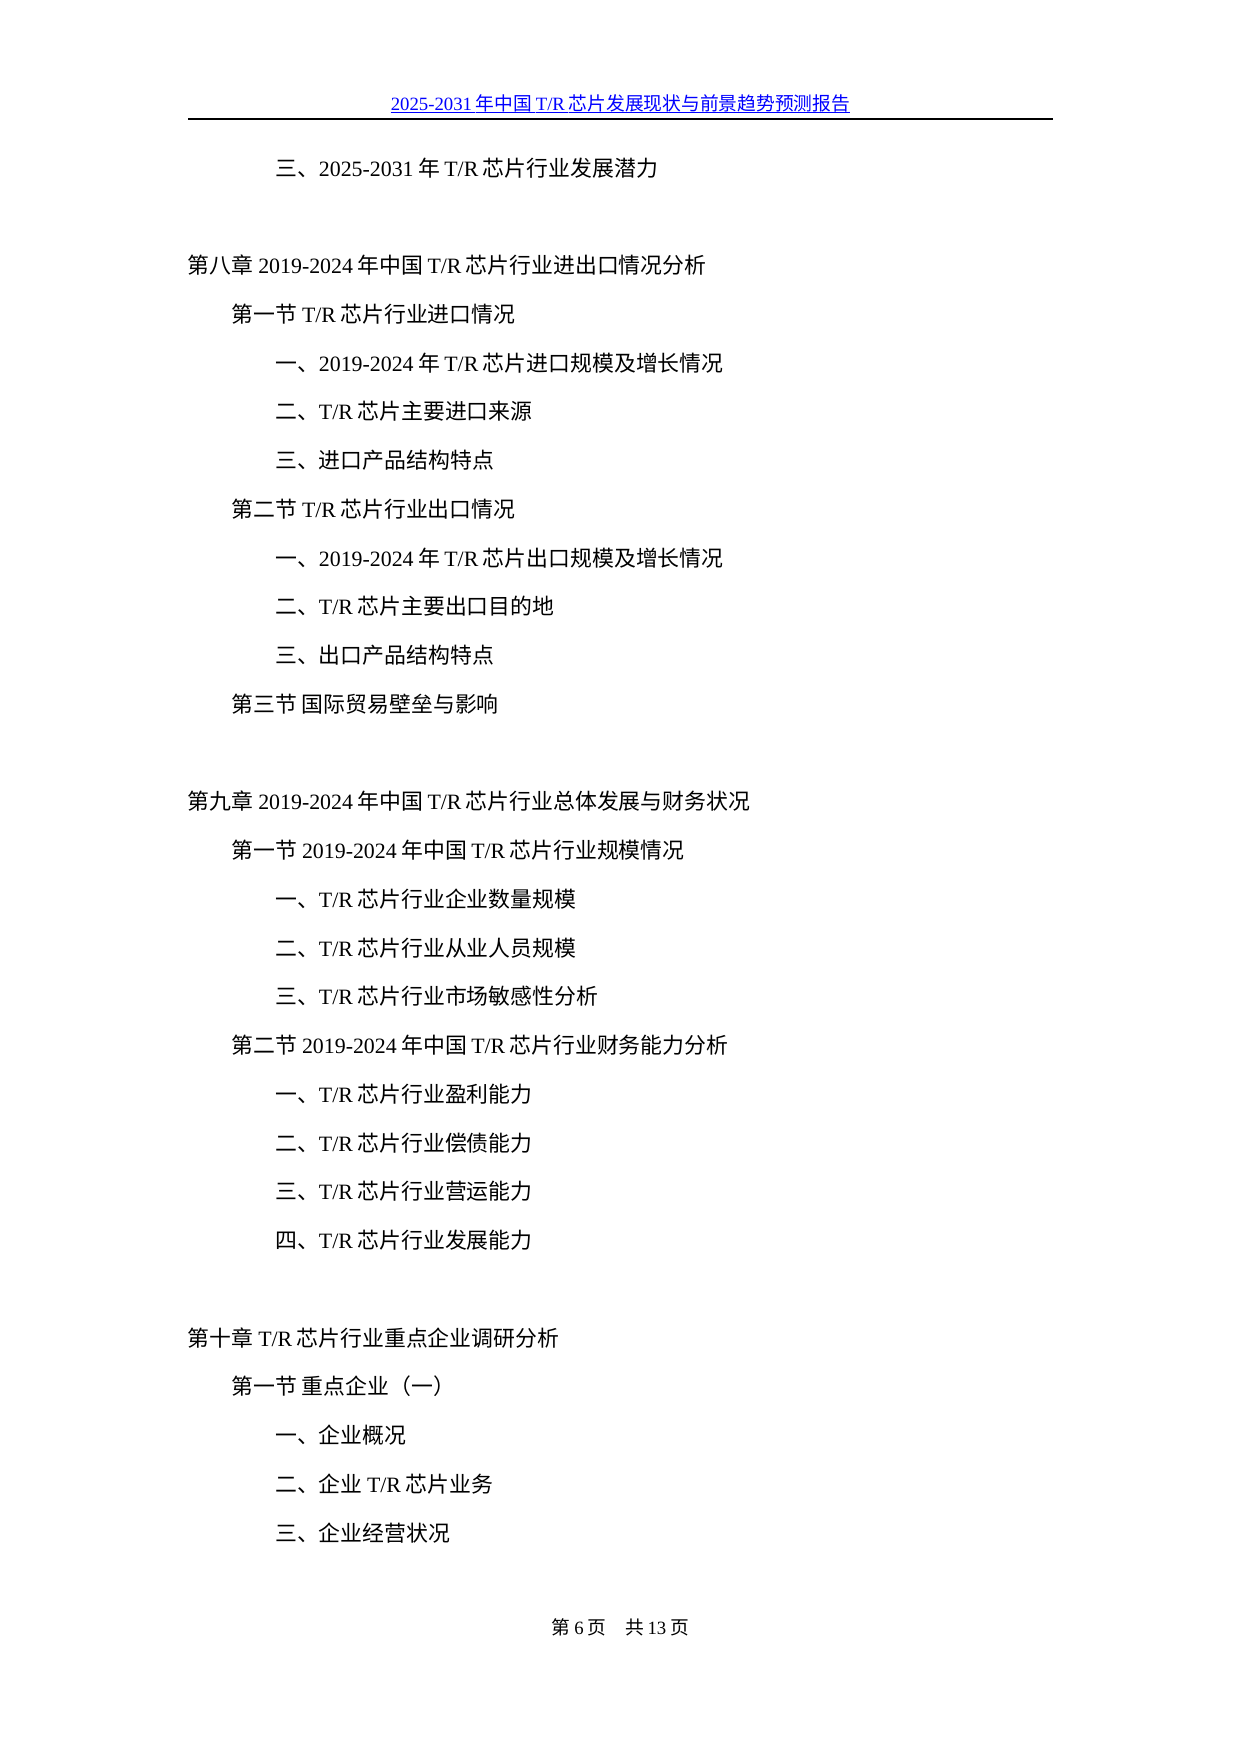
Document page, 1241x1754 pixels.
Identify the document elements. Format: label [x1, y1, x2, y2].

text [187, 150, 1053, 1548]
